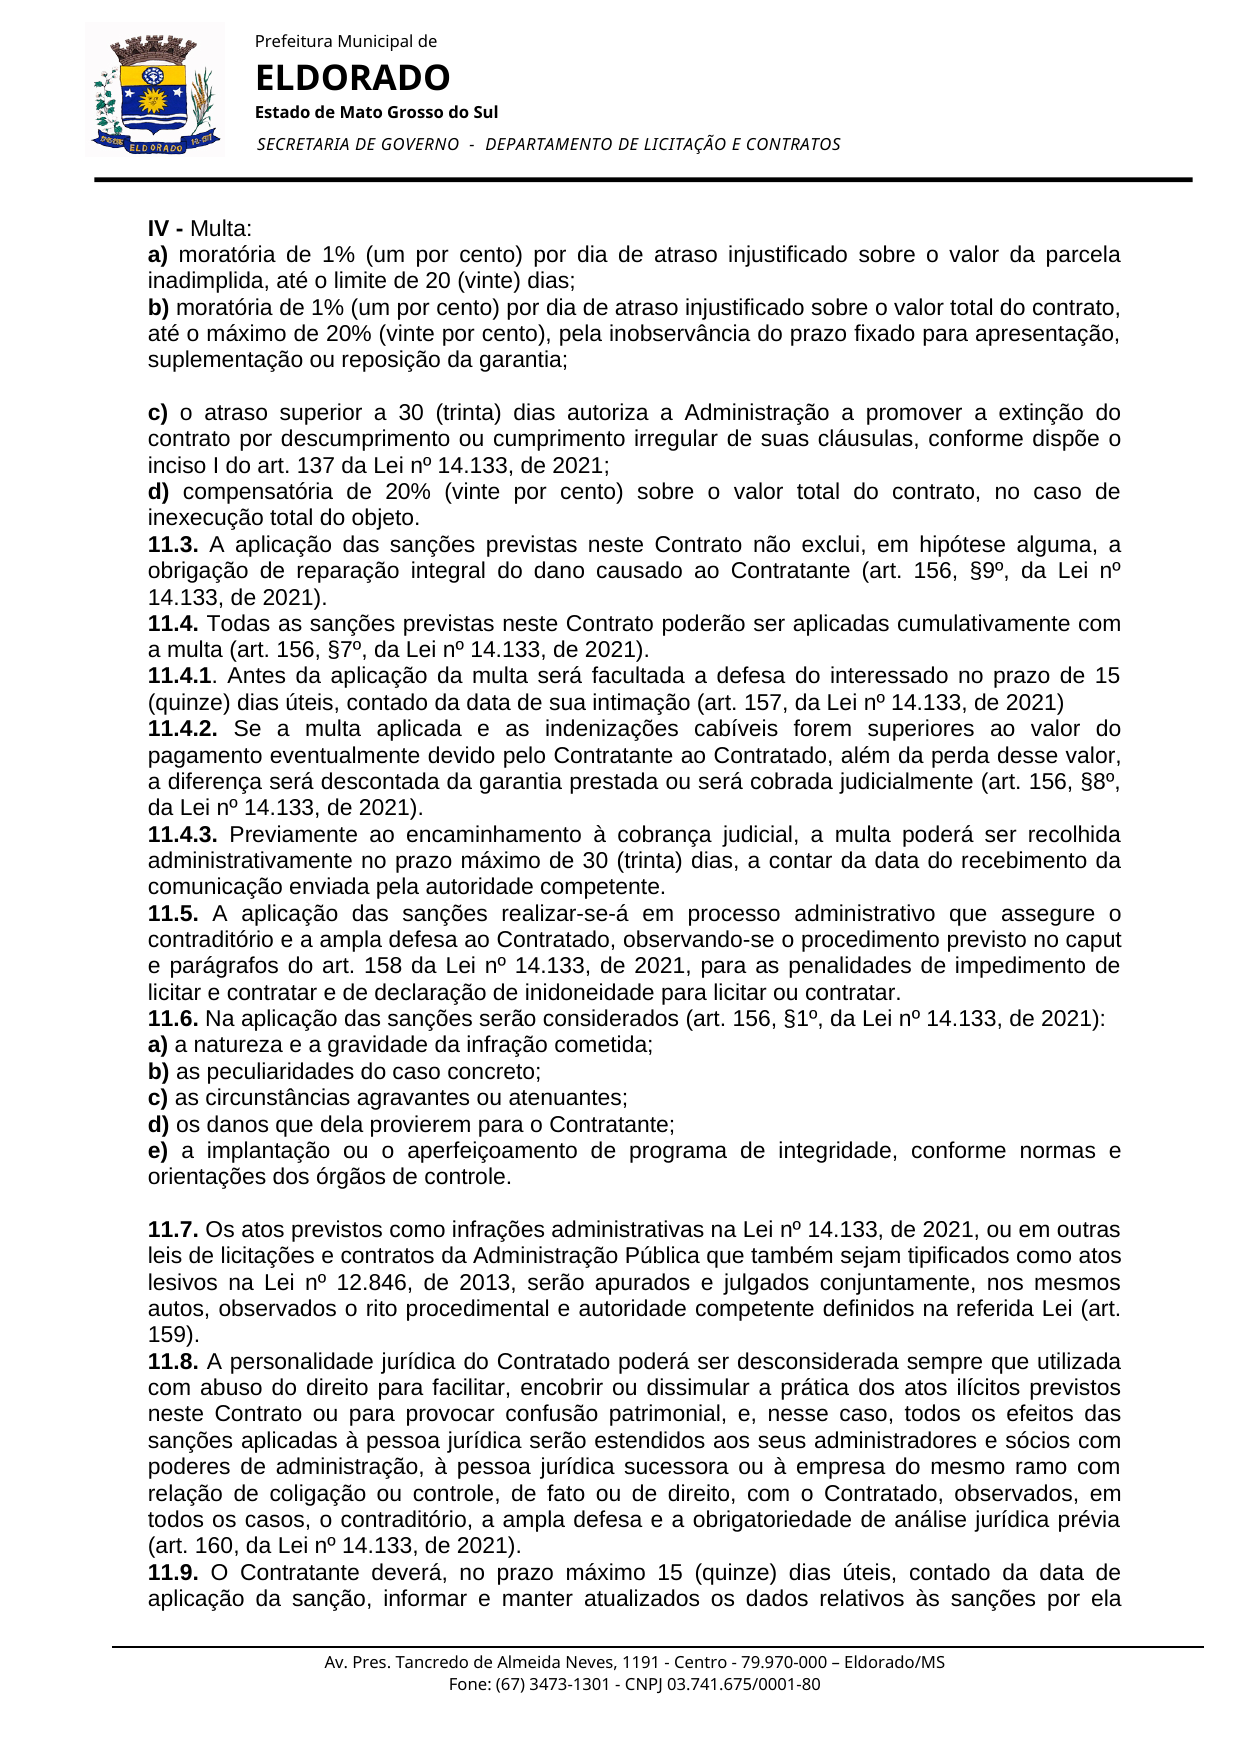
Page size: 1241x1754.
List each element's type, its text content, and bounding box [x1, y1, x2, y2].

picture [85, 22, 225, 157]
text d) os danos que dela provierem para o Contratante; [148, 1111, 1122, 1137]
text e) a implantação ou o aperfeiçoamento de programa de integridade, conforme normas e orientações dos órgãos de controle. [148, 1137, 1122, 1189]
text IV - Multa: [148, 214, 1122, 241]
text d) compensatória de 20% (vinte por cento) sobre o valor total do contrato, no caso de inexecução total do objeto. [148, 478, 1122, 531]
text a) a natureza e a gravidade da infração cometida; [148, 1031, 1122, 1058]
text a) moratória de 1% (um por cento) por dia de atraso injustificado sobre o valor da parcela inadimplida, até o limite de 20 (vinte) dias; [148, 241, 1122, 293]
text 11.4.3. Previamente ao encaminhamento à cobrança judicial, a multa poderá ser recolhida administrativamente no prazo máximo de 30 (trinta) dias, a contar da data do recebimento da comunicação enviada pela autoridade competente. [148, 821, 1122, 900]
text 11.5. A aplicação das sanções realizar-se-á em processo administrativo que assegure o contraditório e a ampla defesa ao Contratado, observando-se o procedimento previsto no caput e parágrafos do art. 158 da Lei nº 14.133, de 2021, para as penalidades de impedimento de licitar e contratar e de declaração de inidoneidade para licitar ou contratar. [148, 900, 1122, 1005]
text 11.4.2. Se a multa aplicada e as indenizações cabíveis forem superiores ao valor do pagamento eventualmente devido pelo Contratante ao Contratado, além da perda desse valor, a diferença será descontada da garantia prestada ou será cobrada judicialmente (art. 156, §8º, da Lei nº 14.133, de 2021). [148, 715, 1122, 821]
text b) as peculiaridades do caso concreto; [148, 1058, 1122, 1084]
text 11.8. A personalidade jurídica do Contratado poderá ser desconsiderada sempre que utilizada com abuso do direito para facilitar, encobrir ou dissimular a prática dos atos ilícitos previstos neste Contrato ou para provocar confusão patrimonial, e, nesse caso, todos os efeitos das sanções aplicadas à pessoa jurídica serão estendidos aos seus administradores e sócios com poderes de administração, à pessoa jurídica sucessora ou à empresa do mesmo ramo com relação de coligação ou controle, de fato ou de direito, com o Contratado, observados, em todos os casos, o contraditório, a ampla defesa e a obrigatoriedade de análise jurídica prévia (art. 160, da Lei nº 14.133, de 2021). [148, 1348, 1122, 1558]
text 11.6. Na aplicação das sanções serão considerados (art. 156, §1º, da Lei nº 14.133, de 2021): [148, 1005, 1122, 1031]
text 11.4. Todas as sanções previstas neste Contrato poderão ser aplicadas cumulativamente com a multa (art. 156, §7º, da Lei nº 14.133, de 2021). [148, 610, 1122, 662]
text b) moratória de 1% (um por cento) por dia de atraso injustificado sobre o valor total do contrato, até o máximo de 20% (vinte por cento), pela inobservância do prazo fixado para apresentação, suplementação ou reposição da garantia; [148, 293, 1122, 373]
text 11.7. Os atos previstos como infrações administrativas na Lei nº 14.133, de 2021, ou em outras leis de licitações e contratos da Administração Pública que também sejam tipificados como atos lesivos na Lei nº 12.846, de 2013, serão apurados e julgados conjuntamente, nos mesmos autos, observados o rito procedimental e autoridade competente definidos na referida Lei (art. 159). [148, 1216, 1122, 1348]
text 11.3. A aplicação das sanções previstas neste Contrato não exclui, em hipótese alguma, a obrigação de reparação integral do dano causado ao Contratante (art. 156, §9º, da Lei nº 14.133, de 2021). [148, 531, 1122, 610]
text 11.4.1. Antes da aplicação da multa será facultada a defesa do interessado no prazo de 15 (quinze) dias úteis, contado da data de sua intimação (art. 157, da Lei nº 14.133, de 2021) [148, 662, 1122, 715]
text c) o atraso superior a 30 (trinta) dias autoriza a Administração a promover a extinção do contrato por descumprimento ou cumprimento irregular de suas cláusulas, conforme dispõe o inciso I do art. 137 da Lei nº 14.133, de 2021; [148, 399, 1122, 478]
text c) as circunstâncias agravantes ou atenuantes; [148, 1084, 1122, 1111]
